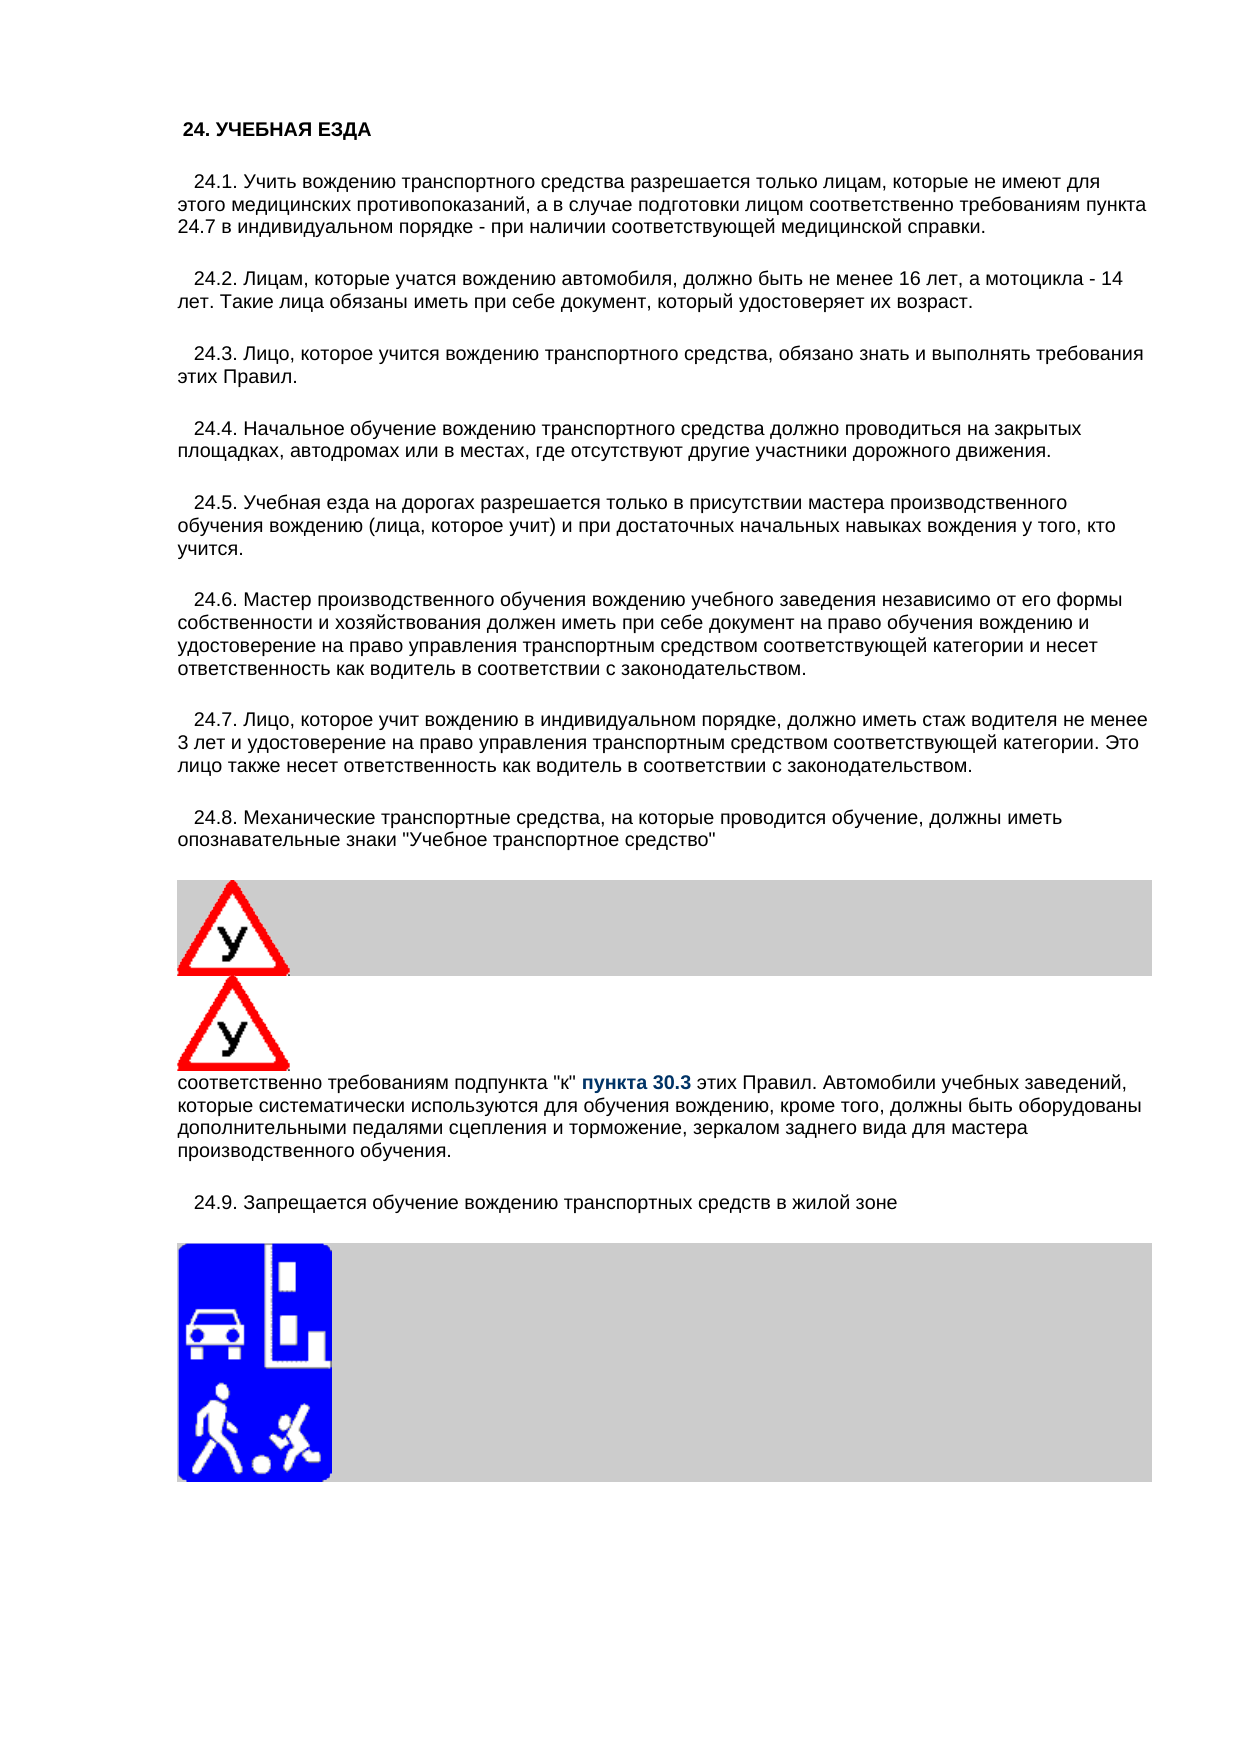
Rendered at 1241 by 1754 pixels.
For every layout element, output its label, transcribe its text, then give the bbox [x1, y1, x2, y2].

text 24.6. Мастер производственного обучения вождению учебного заведения независимо от его формы собственности и хозяйствования должен иметь при себе документ на право обучения вождению и удостоверение на право управления транспортным средством соответствующей категории и несет ответственность как водитель в соответствии с законодательством. [177, 588, 1152, 679]
text 24.3. Лицо, которое учится вождению транспортного средства, обязано знать и выполнять требования этих Правил. [177, 342, 1152, 387]
text 24.7. Лицо, которое учит вождению в индивидуальном порядке, должно иметь стаж водителя не менее 3 лет и удостоверение на право управления транспортным средством соответствующей категории. Это лицо также несет ответственность как водитель в соответствии с законодательством. [177, 708, 1152, 776]
text 24.8. Механические транспортные средства, на которые проводится обучение, должны иметь опознавательные знаки "Учебное транспортное средство" [177, 806, 1152, 851]
picture [177, 1242, 332, 1482]
picture [177, 880, 290, 1071]
text 24.2. Лицам, которые учатся вождению автомобиля, должно быть не менее 16 лет, а мотоцикла - 14 лет. Такие лица обязаны иметь при себе документ, который удостоверяет их возраст. [177, 267, 1152, 313]
text соответственно требованиям подпункта "к" пункта 30.3 этих Правил. Автомобили учебных заведений, которые систематически используются для обучения вождению, кроме того, должны быть оборудованы дополнительными педалями сцепления и торможение, зеркалом заднего вида для мастера производственного обучения. [177, 1071, 1152, 1162]
text 24.9. Запрещается обучение вождению транспортных средств в жилой зоне [177, 1191, 1152, 1213]
text 24. УЧЕБНАЯ ЕЗДА [177, 118, 1152, 141]
text 24.4. Начальное обучение вождению транспортного средства должно проводиться на закрытых площадках, автодромах или в местах, где отсутствуют другие участники дорожного движения. [177, 416, 1152, 462]
text 24.5. Учебная езда на дорогах разрешается только в присутствии мастера производственного обучения вождению (лица, которое учит) и при достаточных начальных навыках вождения у того, кто учится. [177, 491, 1152, 559]
text 24.1. Учить вождению транспортного средства разрешается только лицам, которые не имеют для этого медицинских противопоказаний, а в случае подготовки лицом соответственно требованиям пункта 24.7 в индивидуальном порядке - при наличии соответствующей медицинской справки. [177, 170, 1152, 238]
